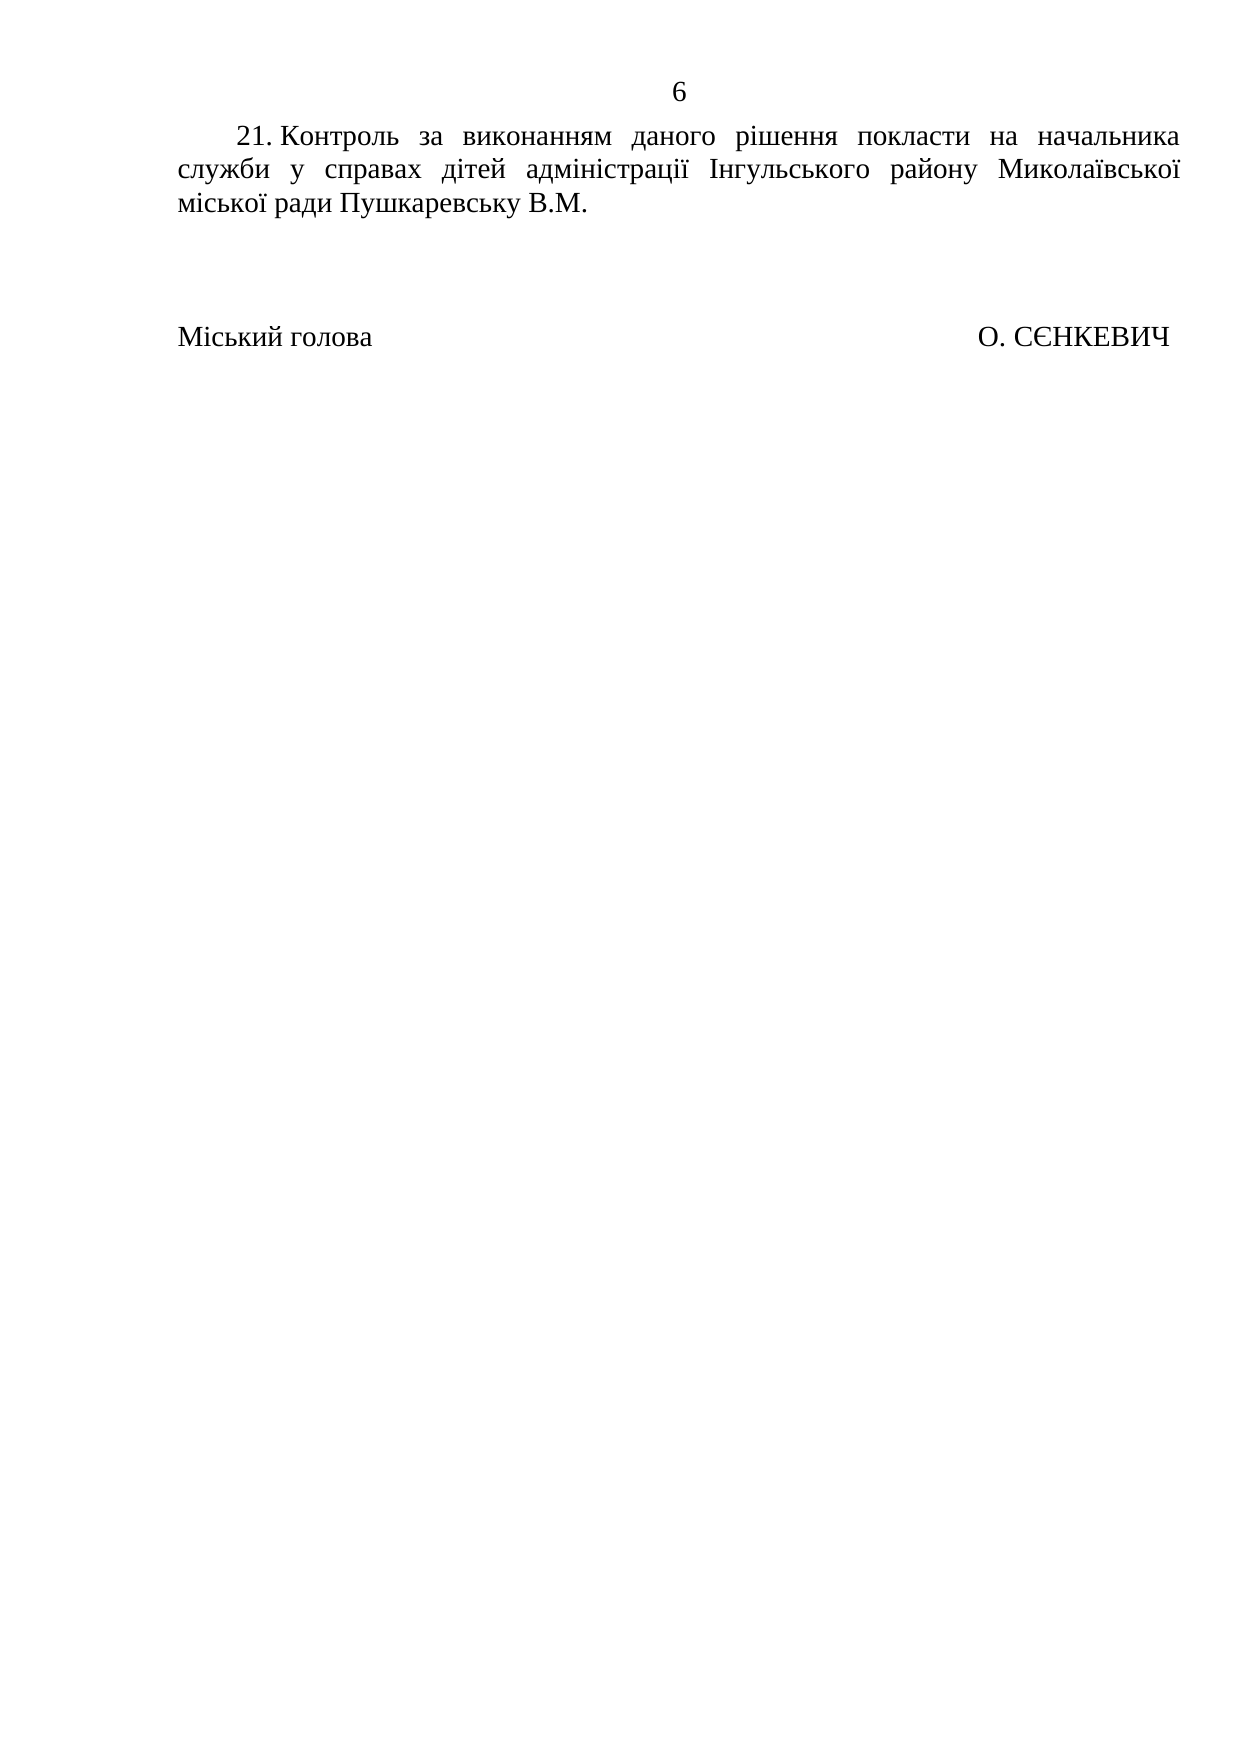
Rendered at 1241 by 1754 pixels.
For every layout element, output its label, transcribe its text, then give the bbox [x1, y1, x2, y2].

text 21. Контроль за виконанням даного рішення покласти на начальника служби у справах дітей адміністрації Інгульського району Миколаївської міської ради Пушкаревську В.М. [177, 118, 1181, 219]
text Міський голова О. СЄНКЕВИЧ [177, 319, 1181, 353]
